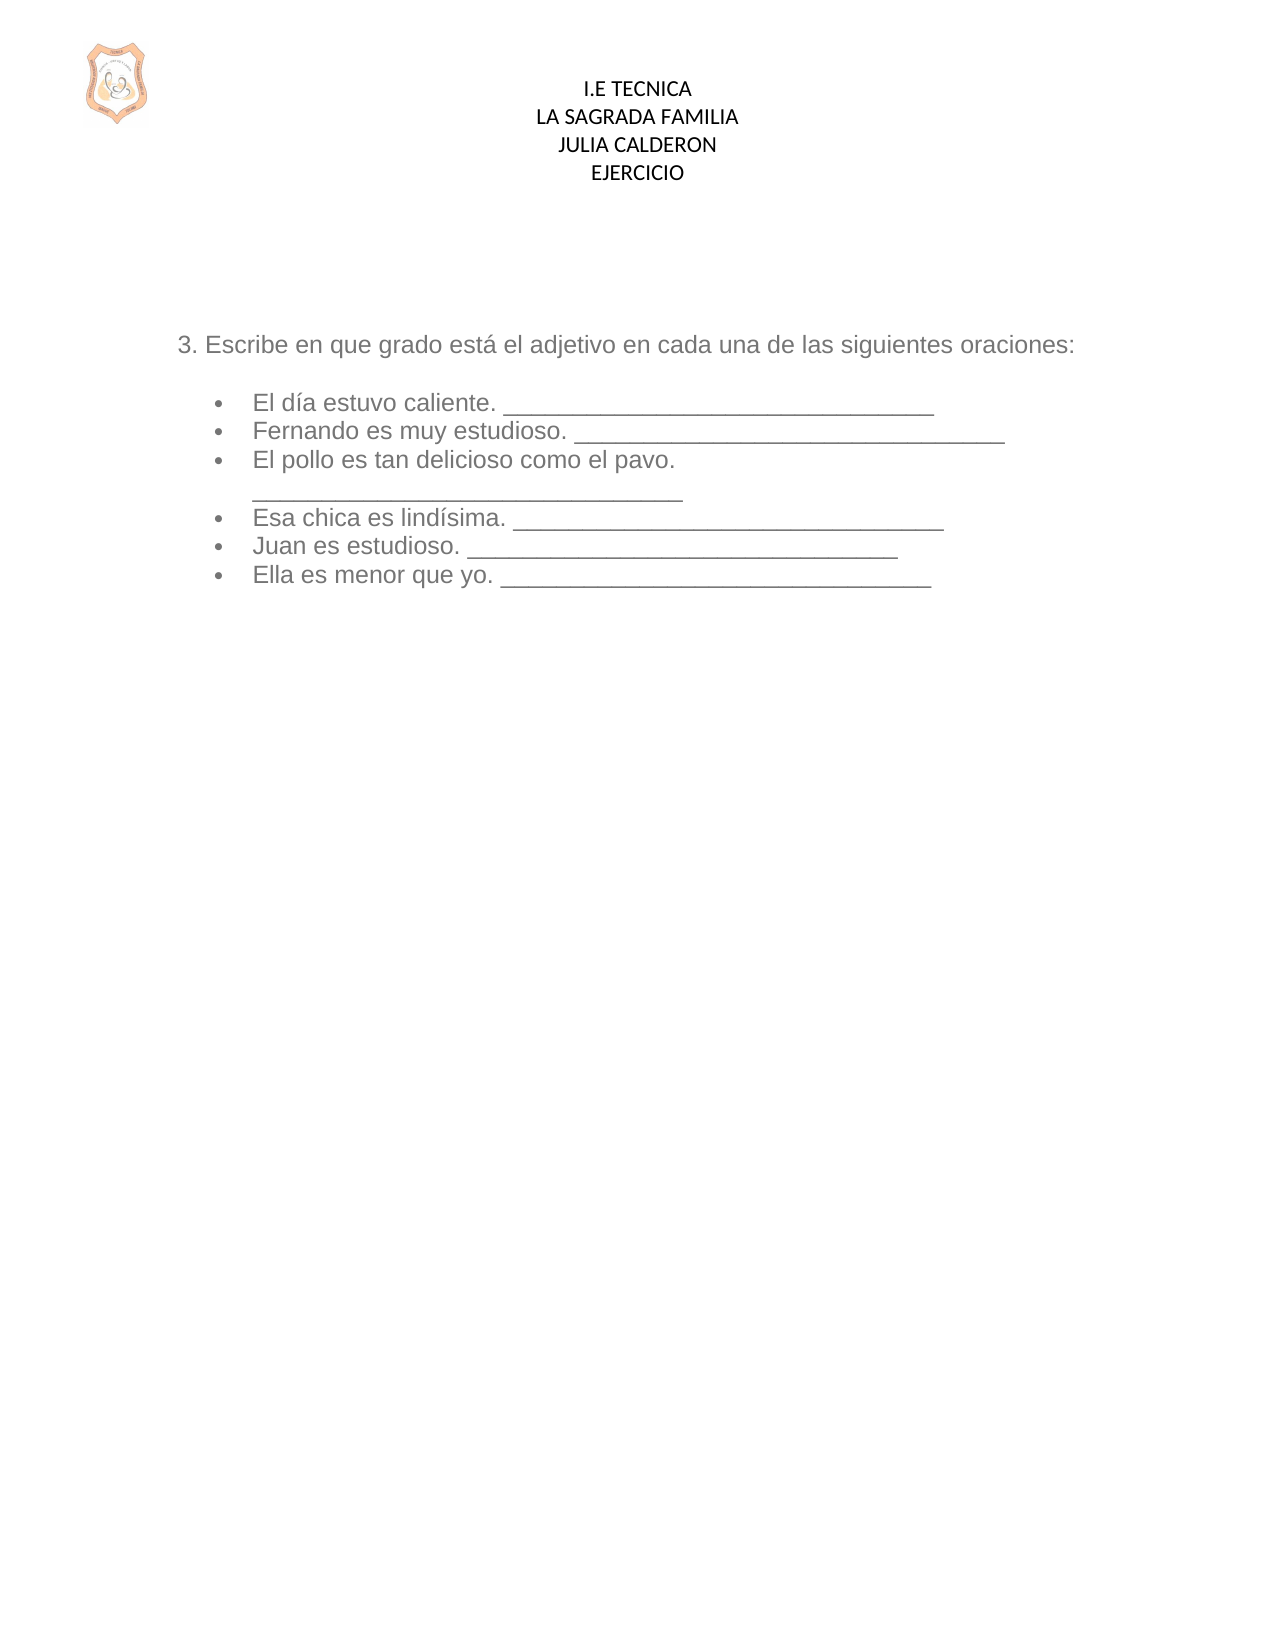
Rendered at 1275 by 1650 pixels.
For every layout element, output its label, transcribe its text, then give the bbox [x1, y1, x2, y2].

list Fernando es muy estudioso. _______________________________ [215, 416, 1098, 445]
text 3. Escribe en que grado está el adjetivo en cada una de las siguientes oraciones: [177, 330, 1098, 358]
list El día estuvo caliente. _______________________________ [215, 388, 1098, 416]
list Juan es estudioso. _______________________________ [215, 531, 1098, 560]
picture [83, 41, 149, 128]
list Ella es menor que yo. _______________________________ [215, 560, 1098, 589]
list El pollo es tan delicioso como el pavo. _______________________________ [215, 445, 1098, 503]
list Esa chica es lindísima. _______________________________ [215, 503, 1098, 531]
